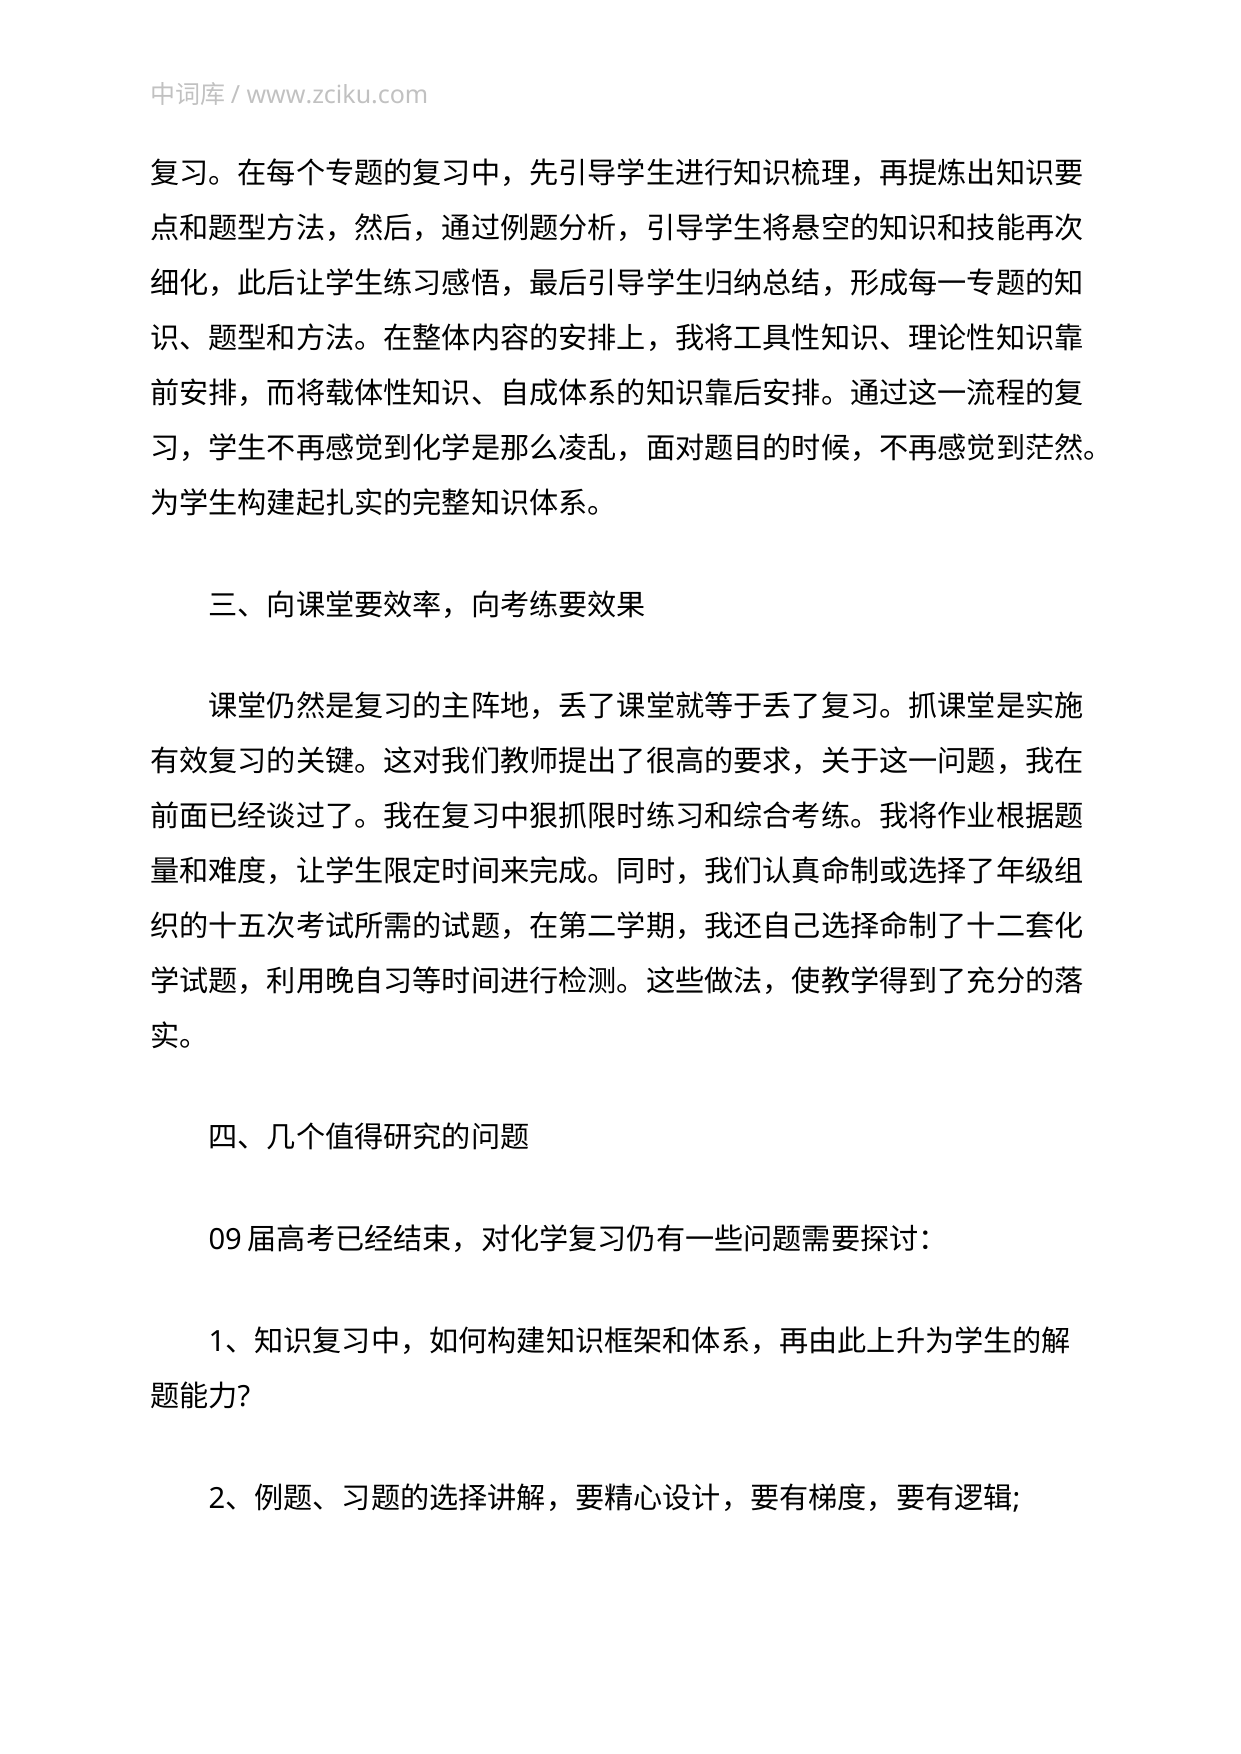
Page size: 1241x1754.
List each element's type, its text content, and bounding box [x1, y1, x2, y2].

text 课堂仍然是复习的主阵地，丢了课堂就等于丢了复习。抓课堂是实施有效复习的关键。这对我们教师提出了很高的要求，关于这一问题，我在前面已经谈过了。我在复习中狠抓限时练习和综合考练。我将作业根据题量和难度，让学生限定时间来完成。同时，我们认真命制或选择了年级组织的十五次考试所需的试题，在第二学期，我还自己选择命制了十二套化学试题，利用晚自习等时间进行检测。这些做法，使教学得到了充分的落实。 [150, 683, 1090, 1054]
text 四、几个值得研究的问题 [150, 1114, 1090, 1156]
text 2、例题、习题的选择讲解，要精心设计，要有梯度，要有逻辑; [150, 1475, 1090, 1517]
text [150, 150, 1090, 522]
text 09届高考已经结束，对化学复习仍有一些问题需要探讨： [150, 1216, 1090, 1258]
text 1、知识复习中，如何构建知识框架和体系，再由此上升为学生的解题能力? [150, 1318, 1090, 1415]
text 三、向课堂要效率，向考练要效果 [150, 581, 1090, 623]
